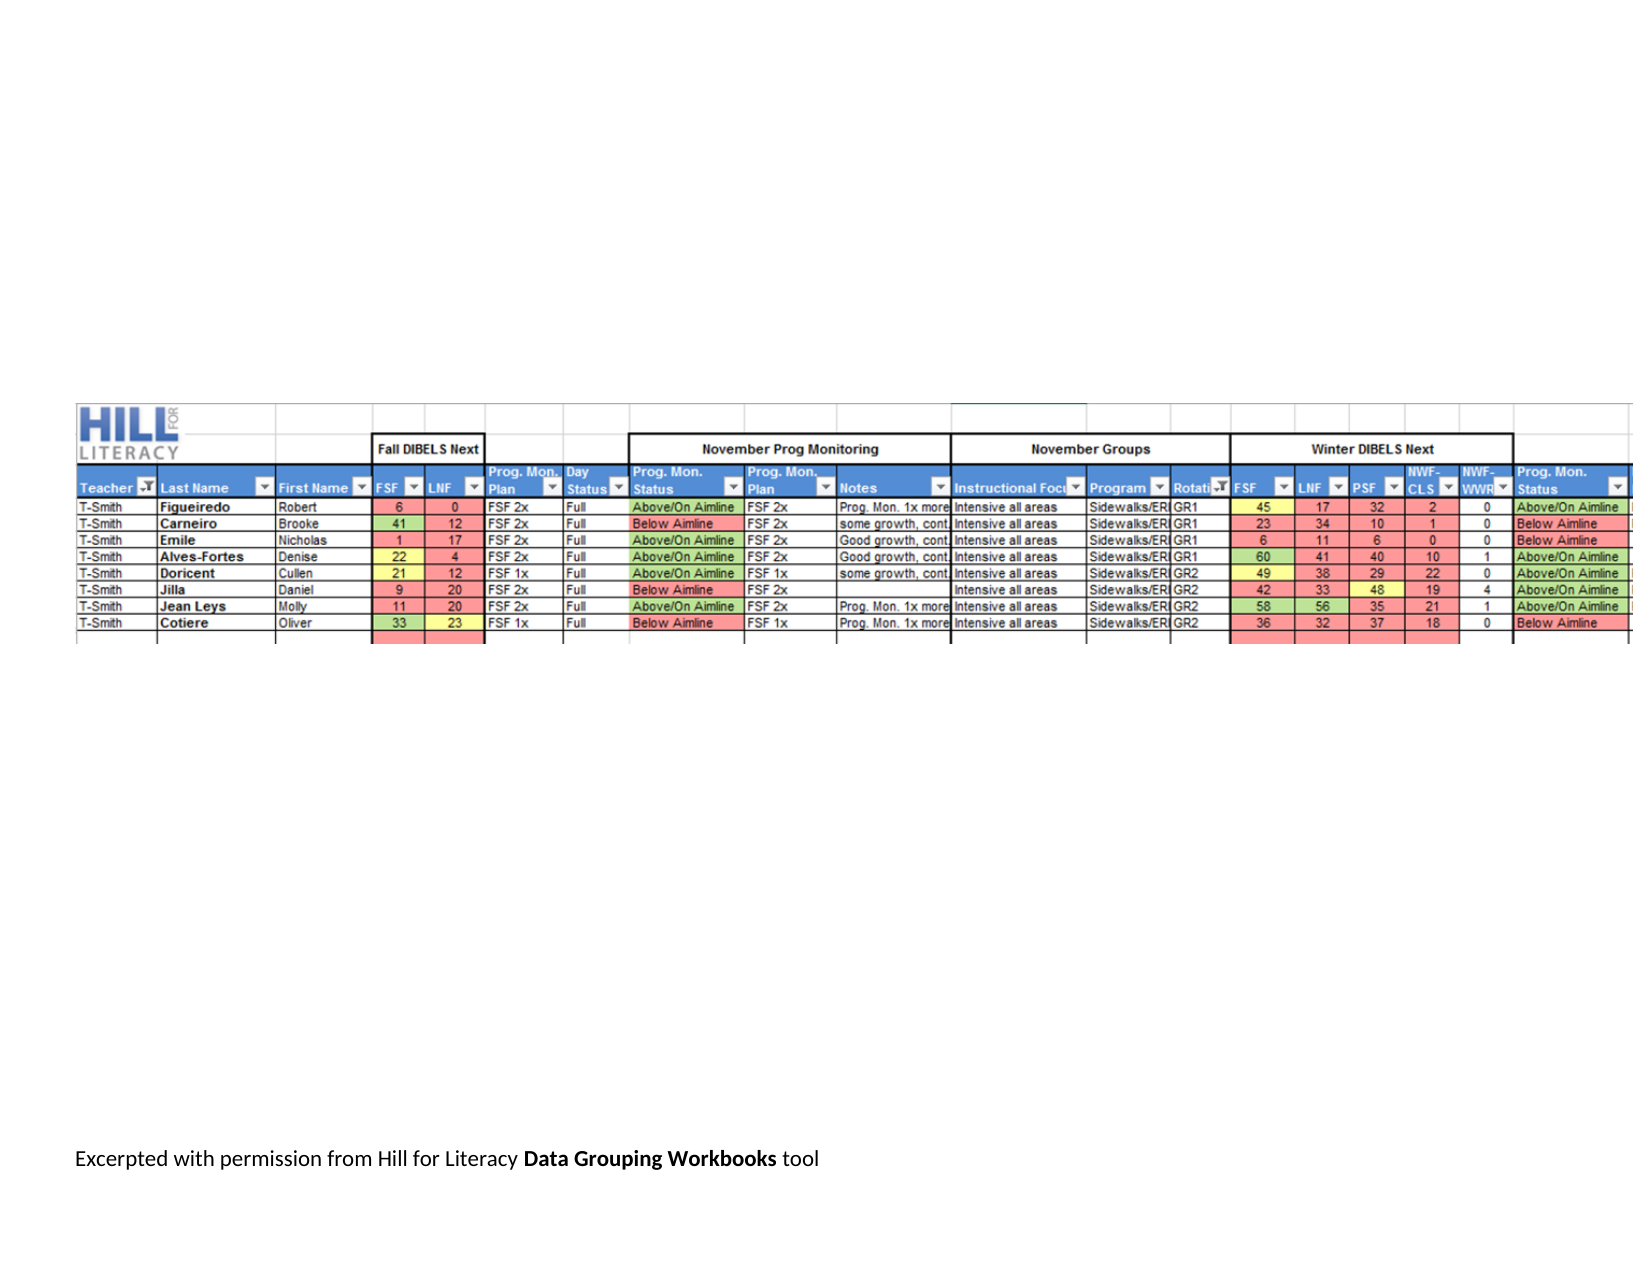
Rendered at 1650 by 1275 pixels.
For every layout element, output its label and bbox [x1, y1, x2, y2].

picture [75, 403, 1633, 644]
